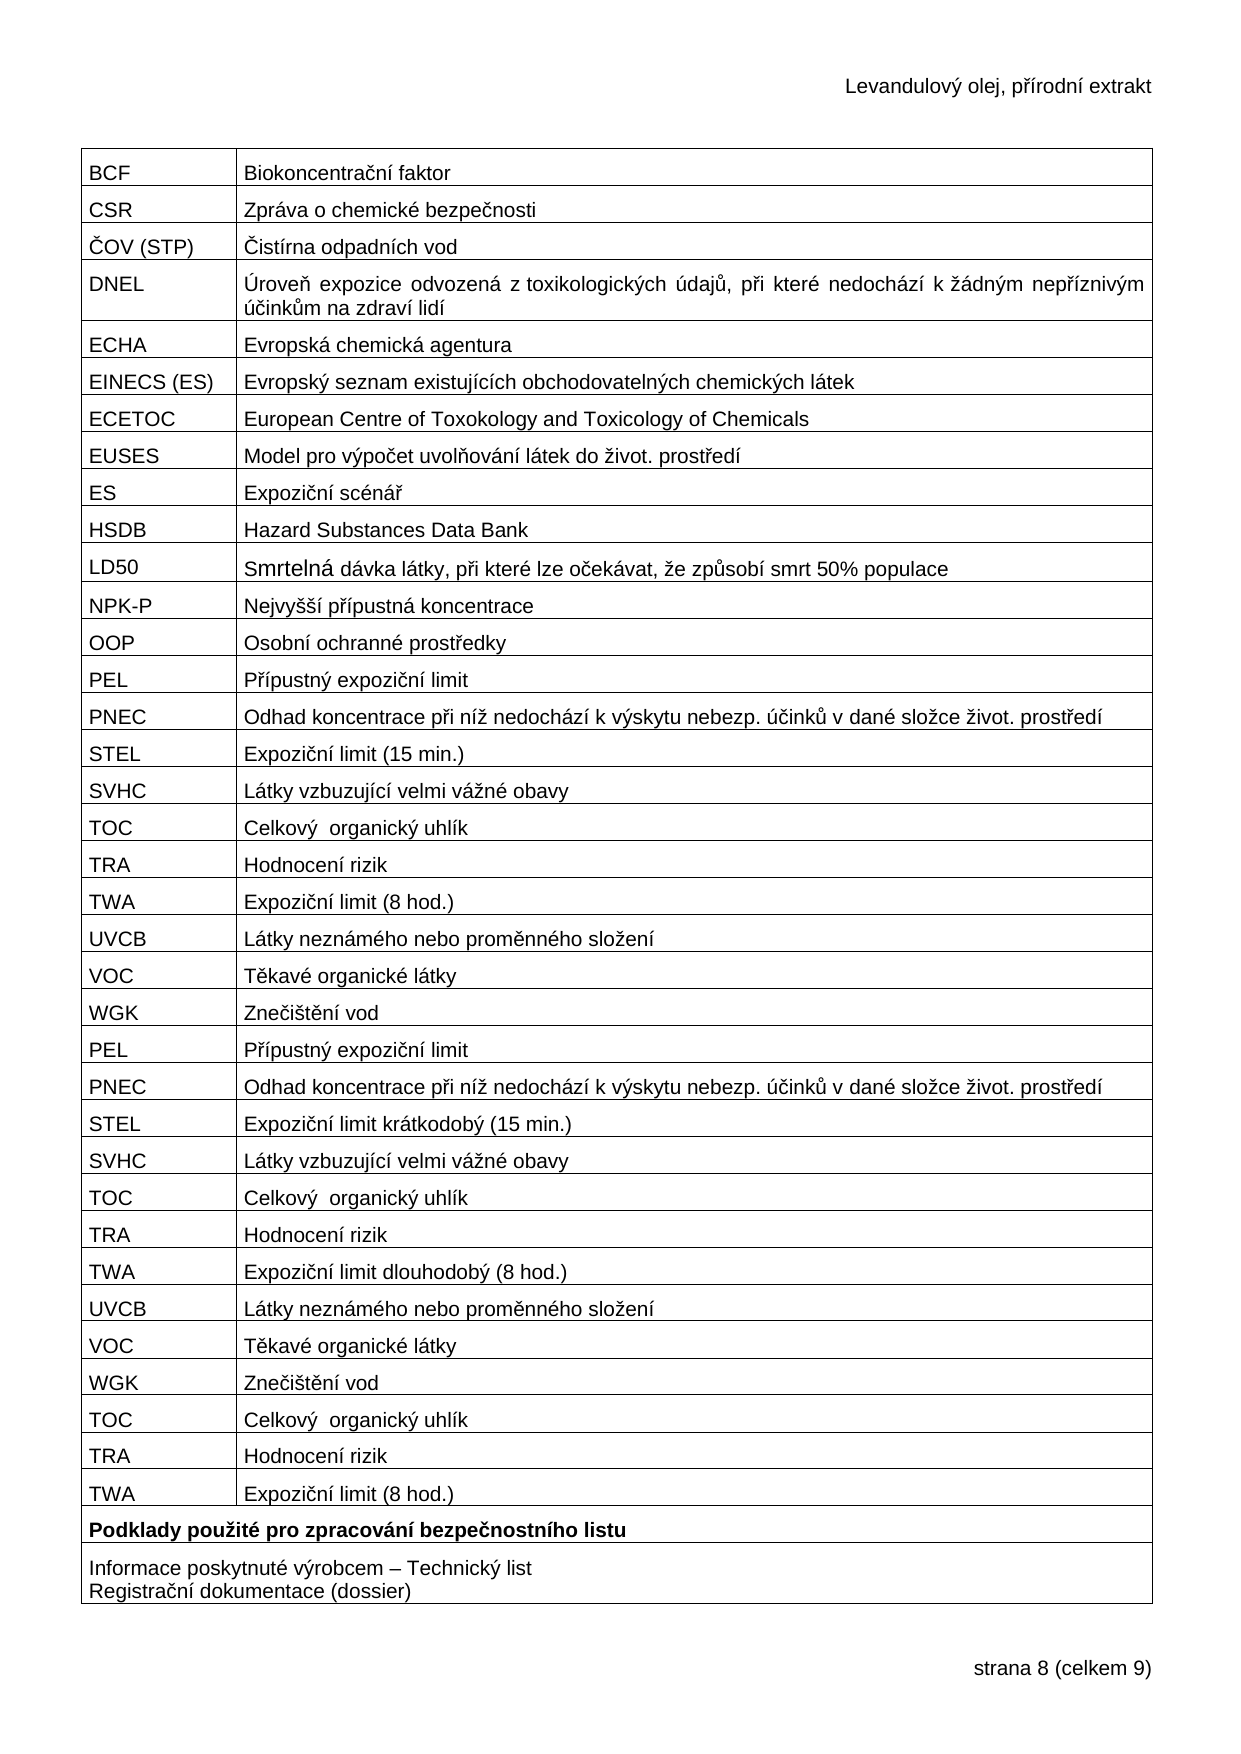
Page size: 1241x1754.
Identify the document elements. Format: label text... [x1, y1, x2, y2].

table_cell Těkavé organické látky [237, 952, 1152, 988]
table_cell Evropská chemická agentura [237, 321, 1152, 357]
table_cell Zpráva o chemické bezpečnosti [237, 186, 1152, 222]
table_cell TOC [82, 804, 236, 840]
table_cell BCF [82, 149, 236, 185]
table_cell TOC [82, 1174, 236, 1209]
table_cell Přípustný expoziční limit [237, 1026, 1152, 1062]
table_cell VOC [82, 1321, 236, 1357]
table_cell UVCB [82, 1285, 236, 1320]
table_cell ČOV (STP) [82, 223, 236, 259]
table_cell Hodnocení rizik [237, 1433, 1152, 1468]
table_cell Látky neznámého nebo proměnného složení [237, 915, 1152, 951]
table_cell STEL [82, 1100, 236, 1136]
table_cell Celkový organický uhlík [237, 1174, 1152, 1209]
table_cell Nejvyšší přípustná koncentrace [237, 582, 1152, 618]
table_cell WGK [82, 989, 236, 1024]
table_cell TRA [82, 1211, 236, 1246]
table_cell Celkový organický uhlík [237, 804, 1152, 840]
table_cell VOC [82, 952, 236, 988]
table_cell TWA [82, 878, 236, 914]
table_cell Biokoncentrační faktor [237, 149, 1152, 185]
table_cell ES [82, 469, 236, 504]
table_cell ECHA [82, 321, 236, 357]
table_cell Hodnocení rizik [237, 841, 1152, 877]
table_cell Úroveň expozice odvozená z toxikologických údajů, při které nedochází k žádným nepříznivým účinkům na zdraví lidí [237, 260, 1152, 319]
table_cell Látky vzbuzující velmi vážné obavy [237, 767, 1152, 803]
table_cell SVHC [82, 767, 236, 803]
table_cell Expoziční limit (8 hod.) [237, 878, 1152, 914]
table_cell WGK [82, 1359, 236, 1394]
table_cell DNEL [82, 260, 236, 319]
table_cell PEL [82, 1026, 236, 1062]
table_cell CSR [82, 186, 236, 222]
table_cell TOC [82, 1395, 236, 1431]
table_cell STEL [82, 730, 236, 766]
table_cell LD50 [82, 543, 236, 581]
table_cell Hodnocení rizik [237, 1211, 1152, 1246]
table_cell European Centre of Toxokology and Toxicology of Chemicals [237, 395, 1152, 431]
table_cell Přípustný expoziční limit [237, 656, 1152, 692]
table_cell PEL [82, 656, 236, 692]
table_cell OOP [82, 619, 236, 655]
table_cell ECETOC [82, 395, 236, 431]
table_cell Model pro výpočet uvolňování látek do život. prostředí [237, 432, 1152, 467]
table_cell Těkavé organické látky [237, 1321, 1152, 1357]
table_cell TWA [82, 1469, 236, 1505]
table_cell Expoziční limit krátkodobý (15 min.) [237, 1100, 1152, 1136]
table_cell Celkový organický uhlík [237, 1395, 1152, 1431]
table_cell Látky vzbuzující velmi vážné obavy [237, 1137, 1152, 1172]
table_cell TWA [82, 1248, 236, 1283]
table_cell EINECS (ES) [82, 358, 236, 393]
table_cell Znečištění vod [237, 989, 1152, 1024]
table_cell PNEC [82, 693, 236, 729]
table_cell Expoziční limit (15 min.) [237, 730, 1152, 766]
table_cell EUSES [82, 432, 236, 467]
table_cell Expoziční limit (8 hod.) [237, 1469, 1152, 1505]
table_cell Znečištění vod [237, 1359, 1152, 1394]
table_cell SVHC [82, 1137, 236, 1172]
table_cell Osobní ochranné prostředky [237, 619, 1152, 655]
table_cell Hazard Substances Data Bank [237, 506, 1152, 541]
table_cell PNEC [82, 1063, 236, 1098]
table_cell Odhad koncentrace při níž nedochází k výskytu nebezp. účinků v dané složce život. prostředí [237, 693, 1152, 729]
table_cell UVCB [82, 915, 236, 951]
table_cell Podklady použité pro zpracování bezpečnostního listu [82, 1506, 1152, 1542]
table_cell Odhad koncentrace při níž nedochází k výskytu nebezp. účinků v dané složce život. prostředí [237, 1063, 1152, 1098]
table_cell NPK-P [82, 582, 236, 618]
table_cell Expoziční limit dlouhodobý (8 hod.) [237, 1248, 1152, 1283]
table_cell TRA [82, 841, 236, 877]
table_cell Expoziční scénář [237, 469, 1152, 504]
table_cell HSDB [82, 506, 236, 541]
table_cell TRA [82, 1433, 236, 1468]
table_cell Evropský seznam existujících obchodovatelných chemických látek [237, 358, 1152, 393]
table_cell Smrtelná dávka látky, při které lze očekávat, že způsobí smrt 50% populace [237, 543, 1152, 581]
table_cell Látky neznámého nebo proměnného složení [237, 1285, 1152, 1320]
table_cell Čistírna odpadních vod [237, 223, 1152, 259]
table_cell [82, 1543, 1152, 1603]
